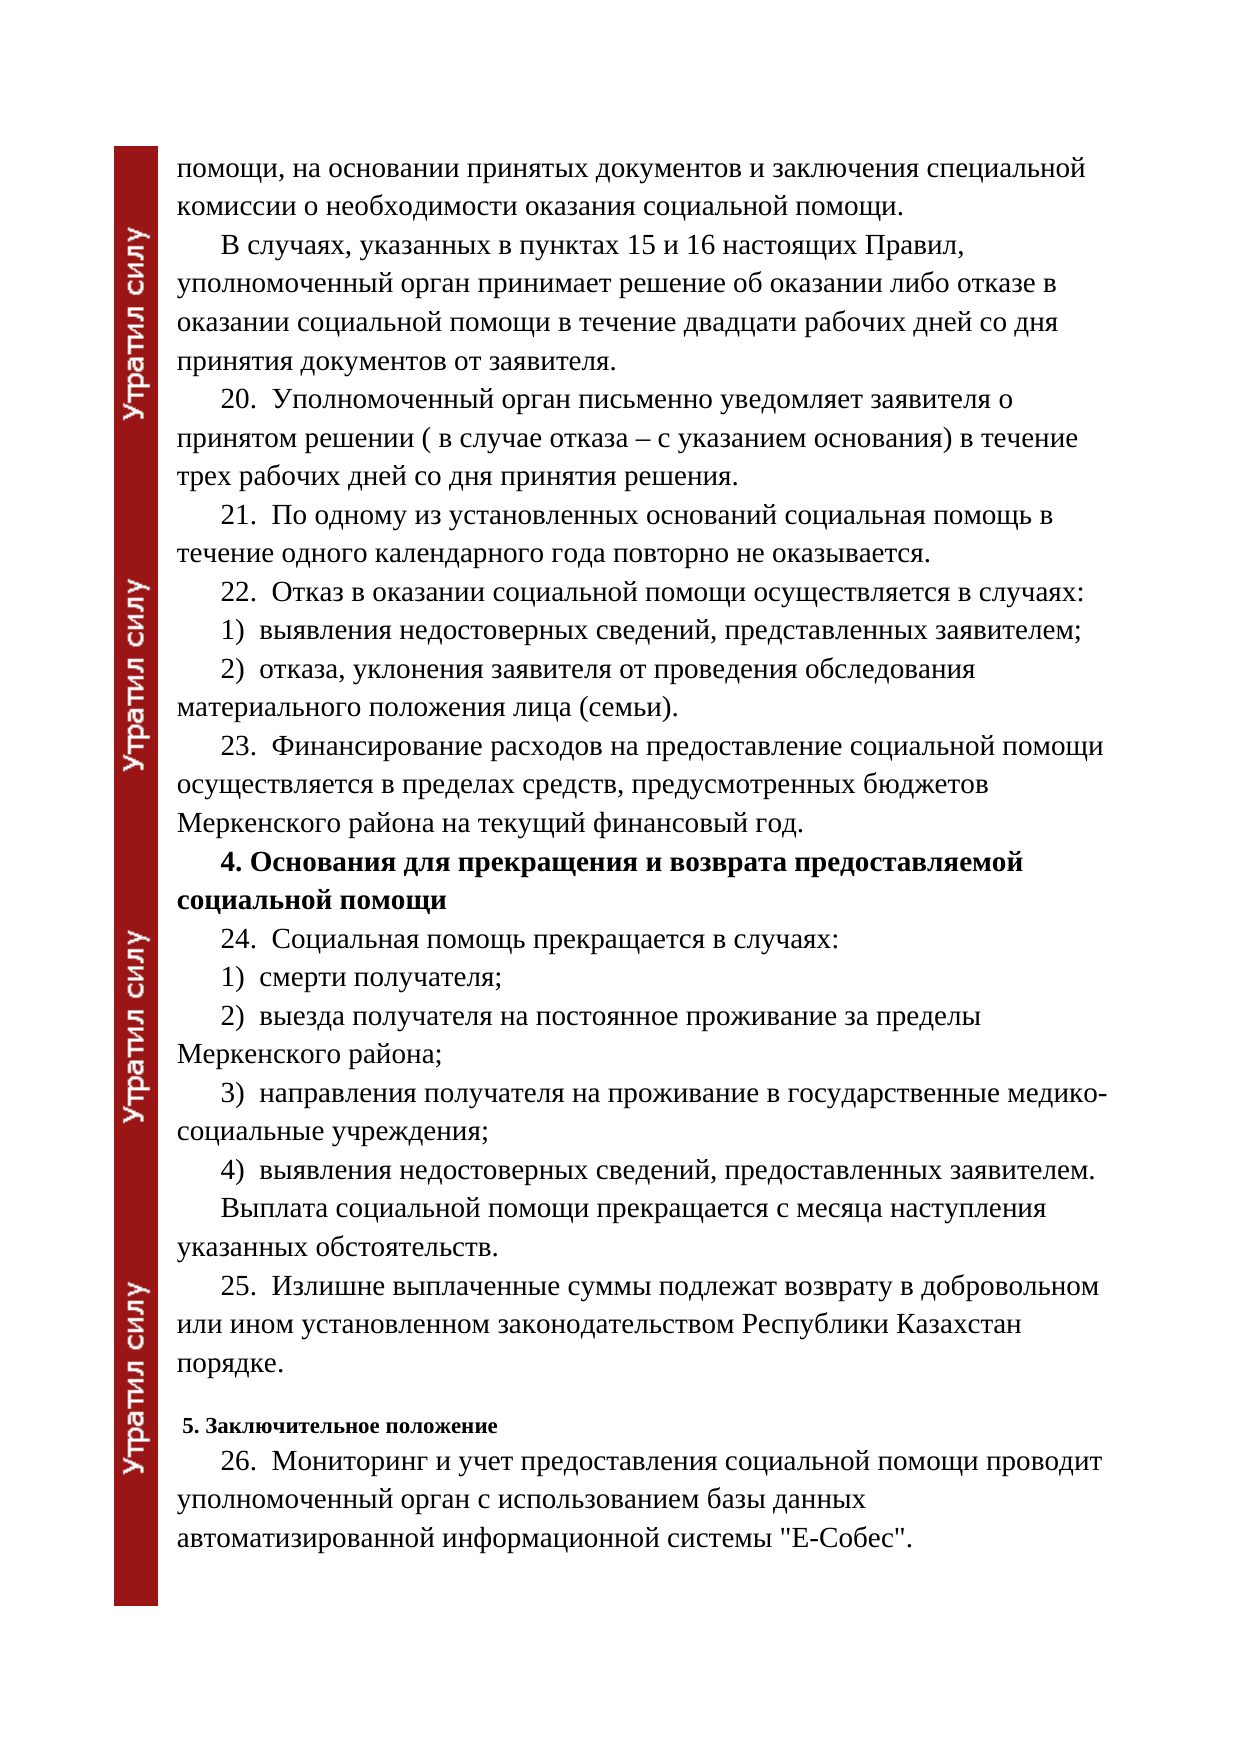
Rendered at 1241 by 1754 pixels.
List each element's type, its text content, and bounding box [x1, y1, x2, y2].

text 5. Заключительное положение [112, 1412, 1128, 1439]
picture [114, 1439, 158, 1443]
picture [114, 1583, 158, 1606]
picture [114, 146, 158, 150]
text 26. Мониторинг и учет предоставления социальной помощи проводит уполномоченный орган с использованием базы данных автоматизированной информационной системы "Е-Собес". [112, 1443, 1128, 1583]
picture [114, 1408, 158, 1412]
